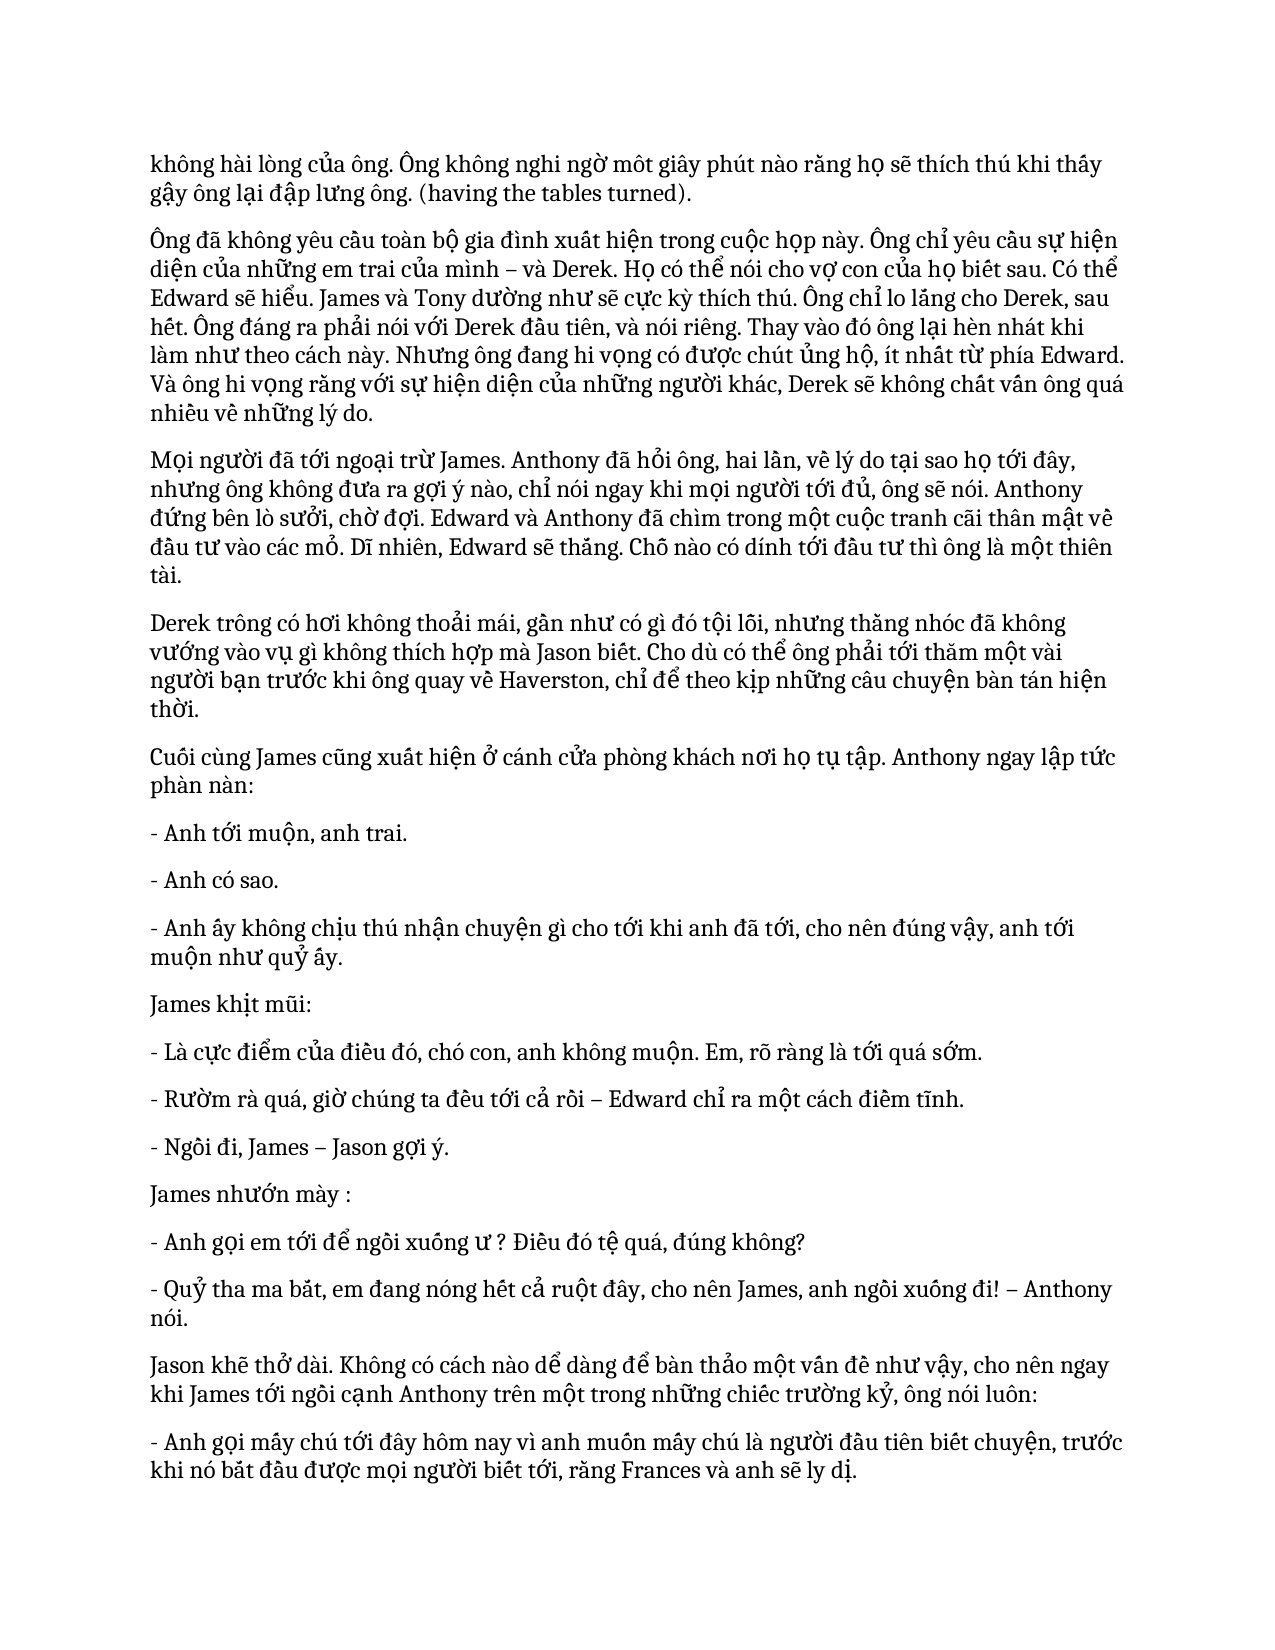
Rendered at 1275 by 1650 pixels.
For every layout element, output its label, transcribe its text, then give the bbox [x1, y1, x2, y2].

text Derek trông có hơi không thoải mái, gần như có gì đó tội lỗi, nhưng thằng nhóc đã không vướng vào vụ gì không thích hợp mà Jason biết. Cho dù có thể ông phải tới thăm một vài người bạn trước khi ông quay về Haverston, chỉ để theo kịp những câu chuyện bàn tán hiện thời. [150, 609, 1125, 724]
text - Anh ấy không chịu thú nhận chuyện gì cho tới khi anh đã tới, cho nên đúng vậy, anh tới muộn như quỷ ấy. [150, 914, 1125, 971]
text - Anh tới muộn, anh trai. [150, 819, 1125, 847]
text Mọi người đã tới ngoại trừ James. Anthony đã hỏi ông, hai lần, về lý do tại sao họ tới đây, nhưng ông không đưa ra gợi ý nào, chỉ nói ngay khi mọi người tới đủ, ông sẽ nói. Anthony đứng bên lò sưởi, chờ đợi. Edward và Anthony đã chìm trong một cuộc tranh cãi thân mật về đầu tư vào các mỏ. Dĩ nhiên, Edward sẽ thắng. Chỗ nào có dính tới đầu tư thì ông là một thiên tài. [150, 446, 1125, 590]
text Jason khẽ thở dài. Không có cách nào dể dàng để bàn thảo một vấn đề như vậy, cho nên ngay khi James tới ngồi cạnh Anthony trên một trong những chiếc trường kỷ, ông nói luôn: [150, 1351, 1125, 1409]
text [150, 150, 1125, 207]
text - Là cực điểm của điều đó, chó con, anh không muộn. Em, rõ ràng là tới quá sớm. [150, 1037, 1125, 1066]
text James khịt mũi: [150, 990, 1125, 1019]
text Cuối cùng James cũng xuất hiện ở cánh cửa phòng khách nơi họ tụ tập. Anthony ngay lập tức phàn nàn: [150, 742, 1125, 800]
text James nhướn mày : [150, 1180, 1125, 1209]
text - Anh gọi em tới để ngồi xuống ư ? Điều đó tệ quá, đúng không? [150, 1227, 1125, 1256]
text - Quỷ tha ma bắt, em đang nóng hết cả ruột đây, cho nên James, anh ngồi xuống đi! – Anthony nói. [150, 1275, 1125, 1332]
text Ông đã không yêu cầu toàn bộ gia đình xuất hiện trong cuộc họp này. Ông chỉ yêu cầu sự hiện diện của những em trai của mình – và Derek. Họ có thể nói cho vợ con của họ biết sau. Có thể Edward sẽ hiểu. James và Tony dường như sẽ cực kỳ thích thú. Ông chỉ lo lắng cho Derek, sau hết. Ông đáng ra phải nói với Derek đầu tiên, và nói riêng. Thay vào đó ông lại hèn nhát khi làm như theo cách này. Nhưng ông đang hi vọng có được chút ủng hộ, ít nhất từ phía Edward. Và ông hi vọng rằng với sự hiện diện của những người khác, Derek sẽ không chất vấn ông quá nhiều về những lý do. [150, 226, 1125, 427]
text - Rườm rà quá, giờ chúng ta đều tới cả rồi – Edward chỉ ra một cách điềm tĩnh. [150, 1085, 1125, 1114]
text - Anh có sao. [150, 866, 1125, 895]
text - Ngồi đi, James – Jason gợi ý. [150, 1132, 1125, 1161]
text - Anh gọi mấy chú tới đây hôm nay vì anh muốn mấy chú là người đầu tiên biết chuyện, trước khi nó bắt đầu được mọi người biết tới, rằng Frances và anh sẽ ly dị. [150, 1427, 1125, 1485]
